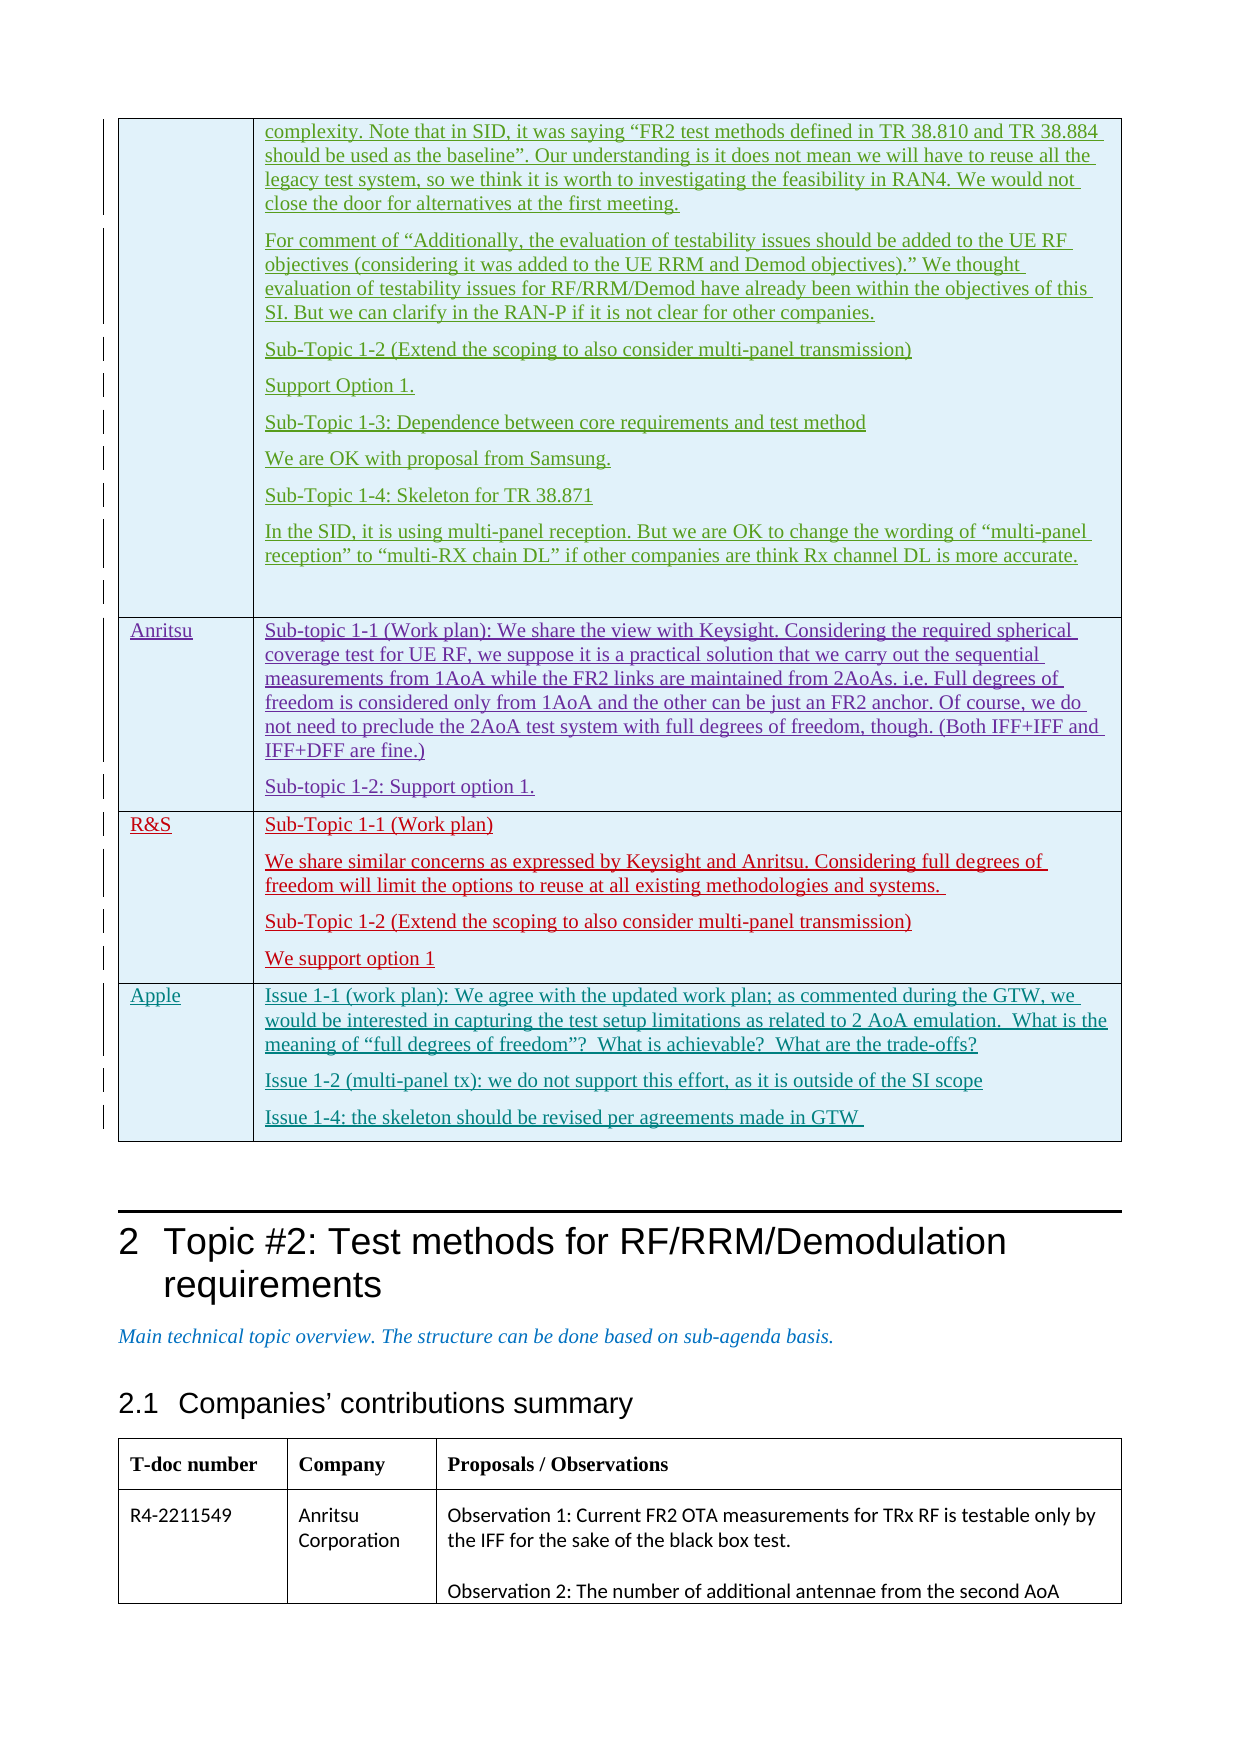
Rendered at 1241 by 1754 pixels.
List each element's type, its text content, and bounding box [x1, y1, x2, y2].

table_header T-doc number [119, 1439, 287, 1488]
table_header Company [288, 1439, 436, 1488]
table_cell R4-2211549 [119, 1490, 287, 1603]
subtitle Topic #2: Test methods for RF/RRM/Demodulation requirements [118, 1213, 1122, 1306]
subtitle Companies’ contributions summary [118, 1386, 1122, 1419]
table_cell Anritsu Corporation [288, 1490, 436, 1603]
text Main technical topic overview. The structure can be done based on sub-agenda basis. [118, 1324, 1122, 1348]
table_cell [437, 1490, 1121, 1603]
table_header Proposals / Observations [437, 1439, 1121, 1488]
